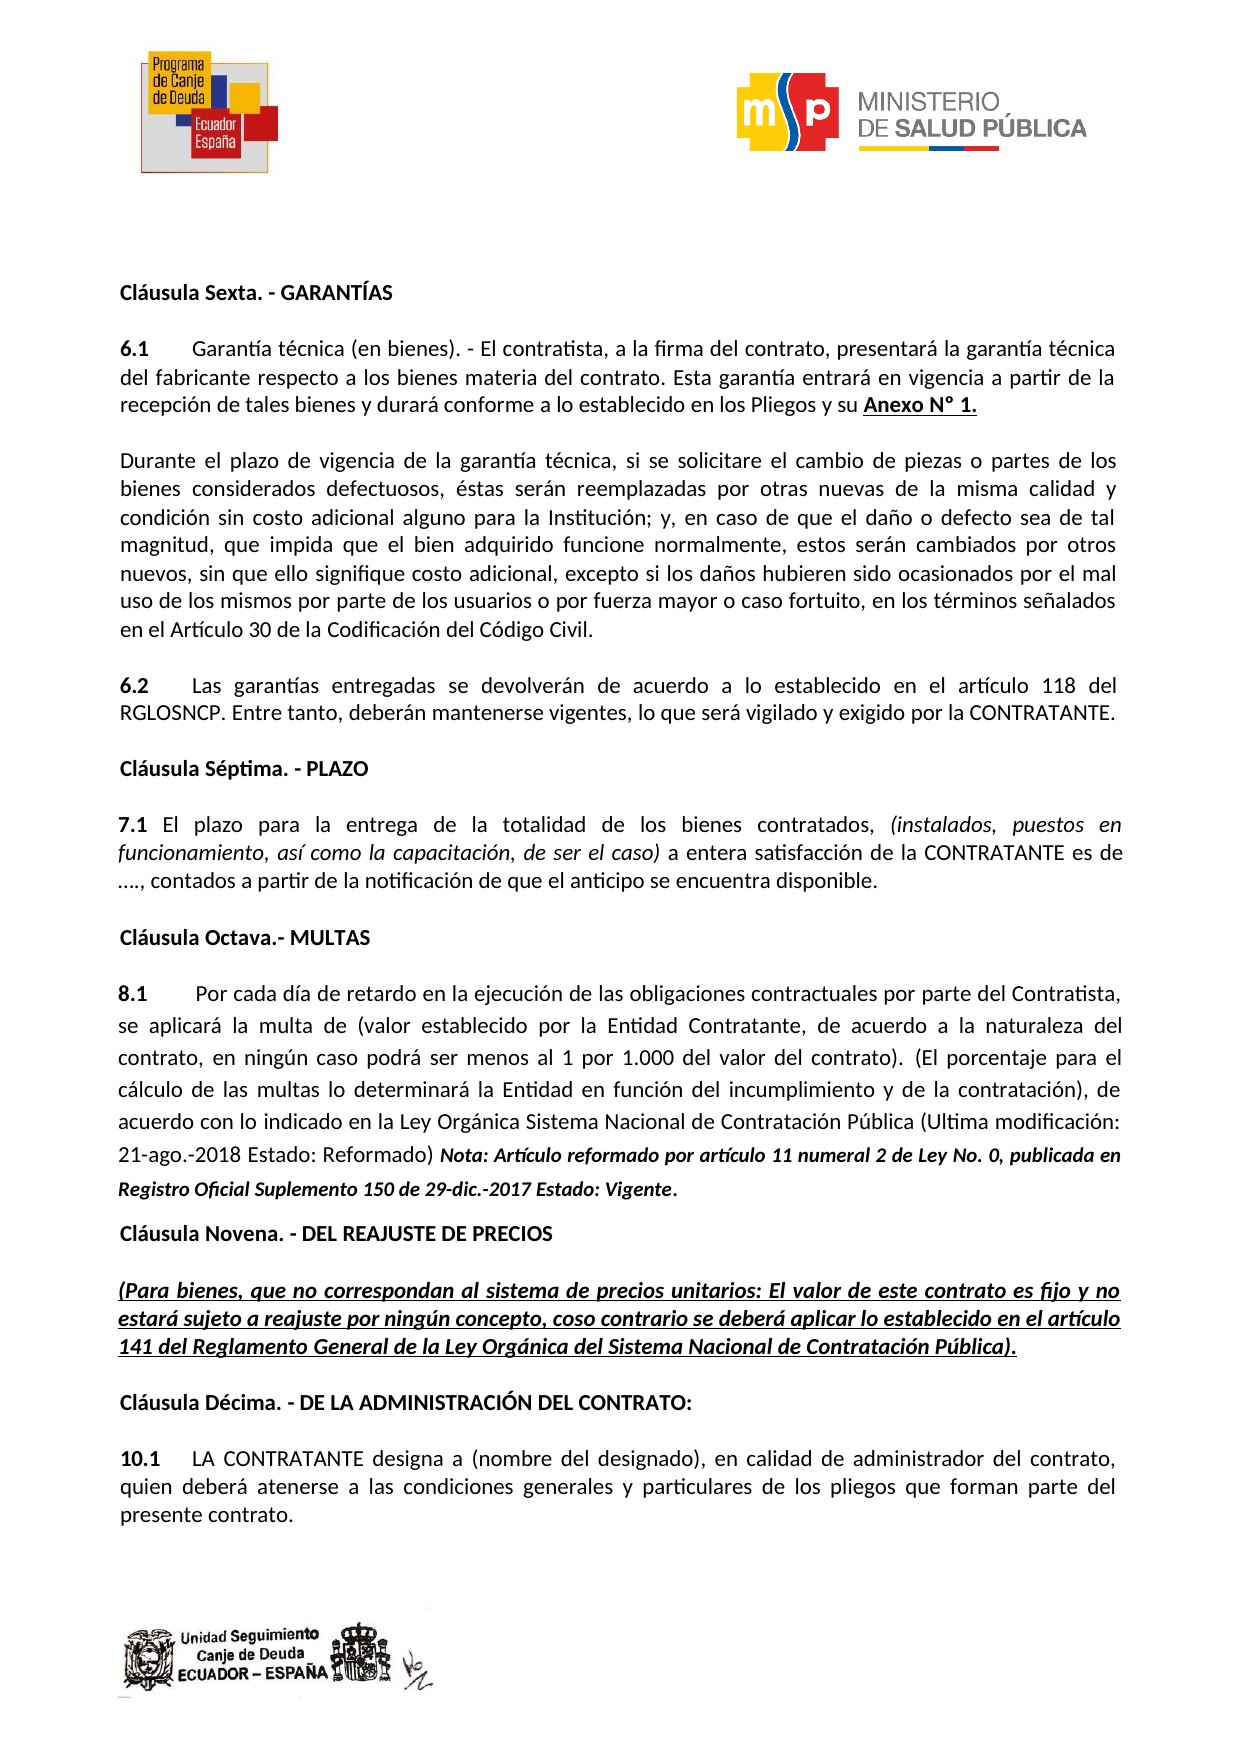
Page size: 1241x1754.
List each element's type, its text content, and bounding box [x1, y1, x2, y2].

text (Para bienes, que no correspondan al sistema de precios unitarios: El valor de este contrato es fijo y no estará sujeto a reajuste por ningún concepto, coso contrario se deberá aplicar lo establecido en el artículo 141 del Reglamento General de la Ley Orgánica del Sistema Nacional de Contratación Pública). [118, 1276, 1122, 1360]
subtitle Cláusula Octava.- MULTAS [120, 923, 1167, 951]
subtitle Cláusula Décima. - DE LA ADMINISTRACIÓN DEL CONTRATO: [120, 1388, 1167, 1416]
subtitle Cláusula Sexta. - GARANTÍAS [120, 278, 1167, 307]
subtitle Cláusula Novena. - DEL REAJUSTE DE PRECIOS [120, 1219, 1167, 1248]
list LA CONTRATANTE designa a (nombre del designado), en calidad de administrador del contrato, quien deberá atenerse a las condiciones generales y particulares de los pliegos que forman parte del presente contrato. [120, 1444, 1118, 1528]
subtitle Cláusula Séptima. - PLAZO [120, 754, 1167, 782]
list Garantía técnica (en bienes). - El contratista, a la firma del contrato, presentará la garantía técnica del fabricante respecto a los bienes materia del contrato. Esta garantía entrará en vigencia a partir de la recepción de tales bienes y durará conforme a lo establecido en los Pliegos y su Anexo Nº 1. [120, 334, 1117, 419]
text 7.1 El plazo para la entrega de la totalidad de los bienes contratados, (instalados, puestos en funcionamiento, así como la capacitación, de ser el caso) a entera satisfacción de la CONTRATANTE es de …., contados a partir de la notificación de que el anticipo se encuentra disponible. [118, 810, 1123, 894]
text 8.1 Por cada día de retardo en la ejecución de las obligaciones contractuales por parte del Contratista, se aplicará la multa de (valor establecido por la Entidad Contratante, de acuerdo a la naturaleza del contrato, en ningún caso podrá ser menos al 1 por 1.000 del valor del contrato). (El porcentaje para el cálculo de las multas lo determinará la Entidad en función del incumplimiento y de la contratación), de acuerdo con lo indicado en la Ley Orgánica Sistema Nacional de Contratación Pública (Ultima modificación: 21-ago.-2018 Estado: Reformado) Nota: Artículo reformado por artículo 11 numeral 2 de Ley No. 0, publicada en Registro Oficial Suplemento 150 de 29-dic.-2017 Estado: Vigente. [118, 979, 1123, 1203]
text Durante el plazo de vigencia de la garantía técnica, si se solicitare el cambio de piezas o partes de los bienes considerados defectuosos, éstas serán reemplazadas por otras nuevas de la misma calidad y condición sin costo adicional alguno para la Institución; y, en caso de que el daño o defecto sea de tal magnitud, que impida que el bien adquirido funcione normalmente, estos serán cambiados por otros nuevos, sin que ello signifique costo adicional, excepto si los daños hubieren sido ocasionados por el mal uso de los mismos por parte de los usuarios o por fuerza mayor o caso fortuito, en los términos señalados en el Artículo 30 de la Codificación del Código Civil. [120, 447, 1118, 643]
picture [736, 73, 1087, 151]
picture [132, 42, 279, 177]
picture [118, 1604, 434, 1699]
list Las garantías entregadas se devolverán de acuerdo a lo establecido en el artículo 118 del RGLOSNCP. Entre tanto, deberán mantenerse vigentes, lo que será vigilado y exigido por la CONTRATANTE. [119, 671, 1118, 726]
